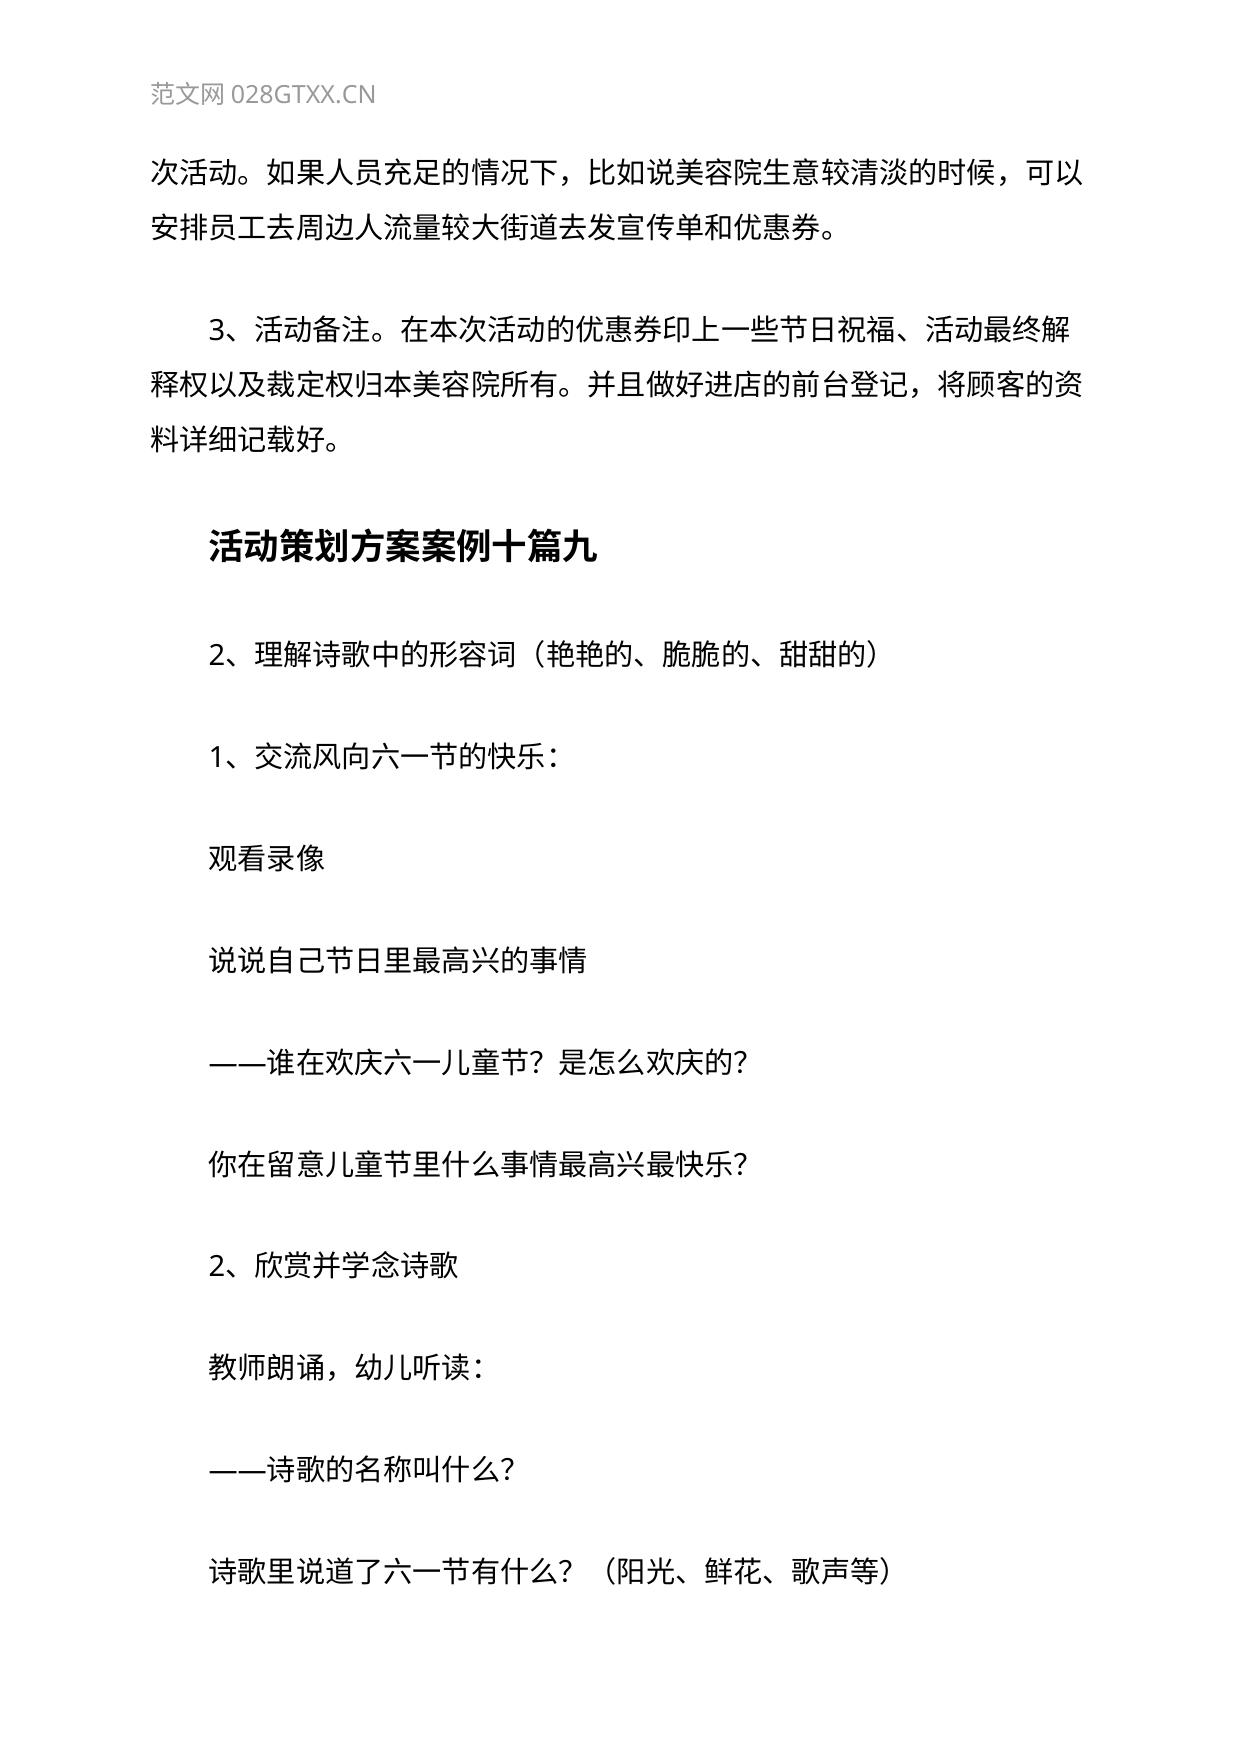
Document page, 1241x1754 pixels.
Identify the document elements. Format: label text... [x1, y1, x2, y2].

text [150, 150, 1090, 247]
text 说说自己节日里最高兴的事情 [150, 937, 1090, 980]
text 教师朗诵，幼儿听读： [150, 1345, 1090, 1387]
text 活动策划方案案例十篇九 [150, 518, 1090, 569]
text ——诗歌的名称叫什么？ [150, 1447, 1090, 1489]
text 你在留意儿童节里什么事情最高兴最快乐？ [150, 1141, 1090, 1183]
text 2、理解诗歌中的形容词（艳艳的、脆脆的、甜甜的） [150, 632, 1090, 674]
text 诗歌里说道了六一节有什么？（阳光、鲜花、歌声等） [150, 1549, 1090, 1591]
text ——谁在欢庆六一儿童节？是怎么欢庆的？ [150, 1039, 1090, 1082]
text 1、交流风向六一节的快乐： [150, 734, 1090, 776]
text 观看录像 [150, 836, 1090, 878]
text 3、活动备注。在本次活动的优惠券印上一些节日祝福、活动最终解释权以及裁定权归本美容院所有。并且做好进店的前台登记，将顾客的资料详细记载好。 [150, 307, 1090, 459]
text 2、欣赏并学念诗歌 [150, 1243, 1090, 1285]
